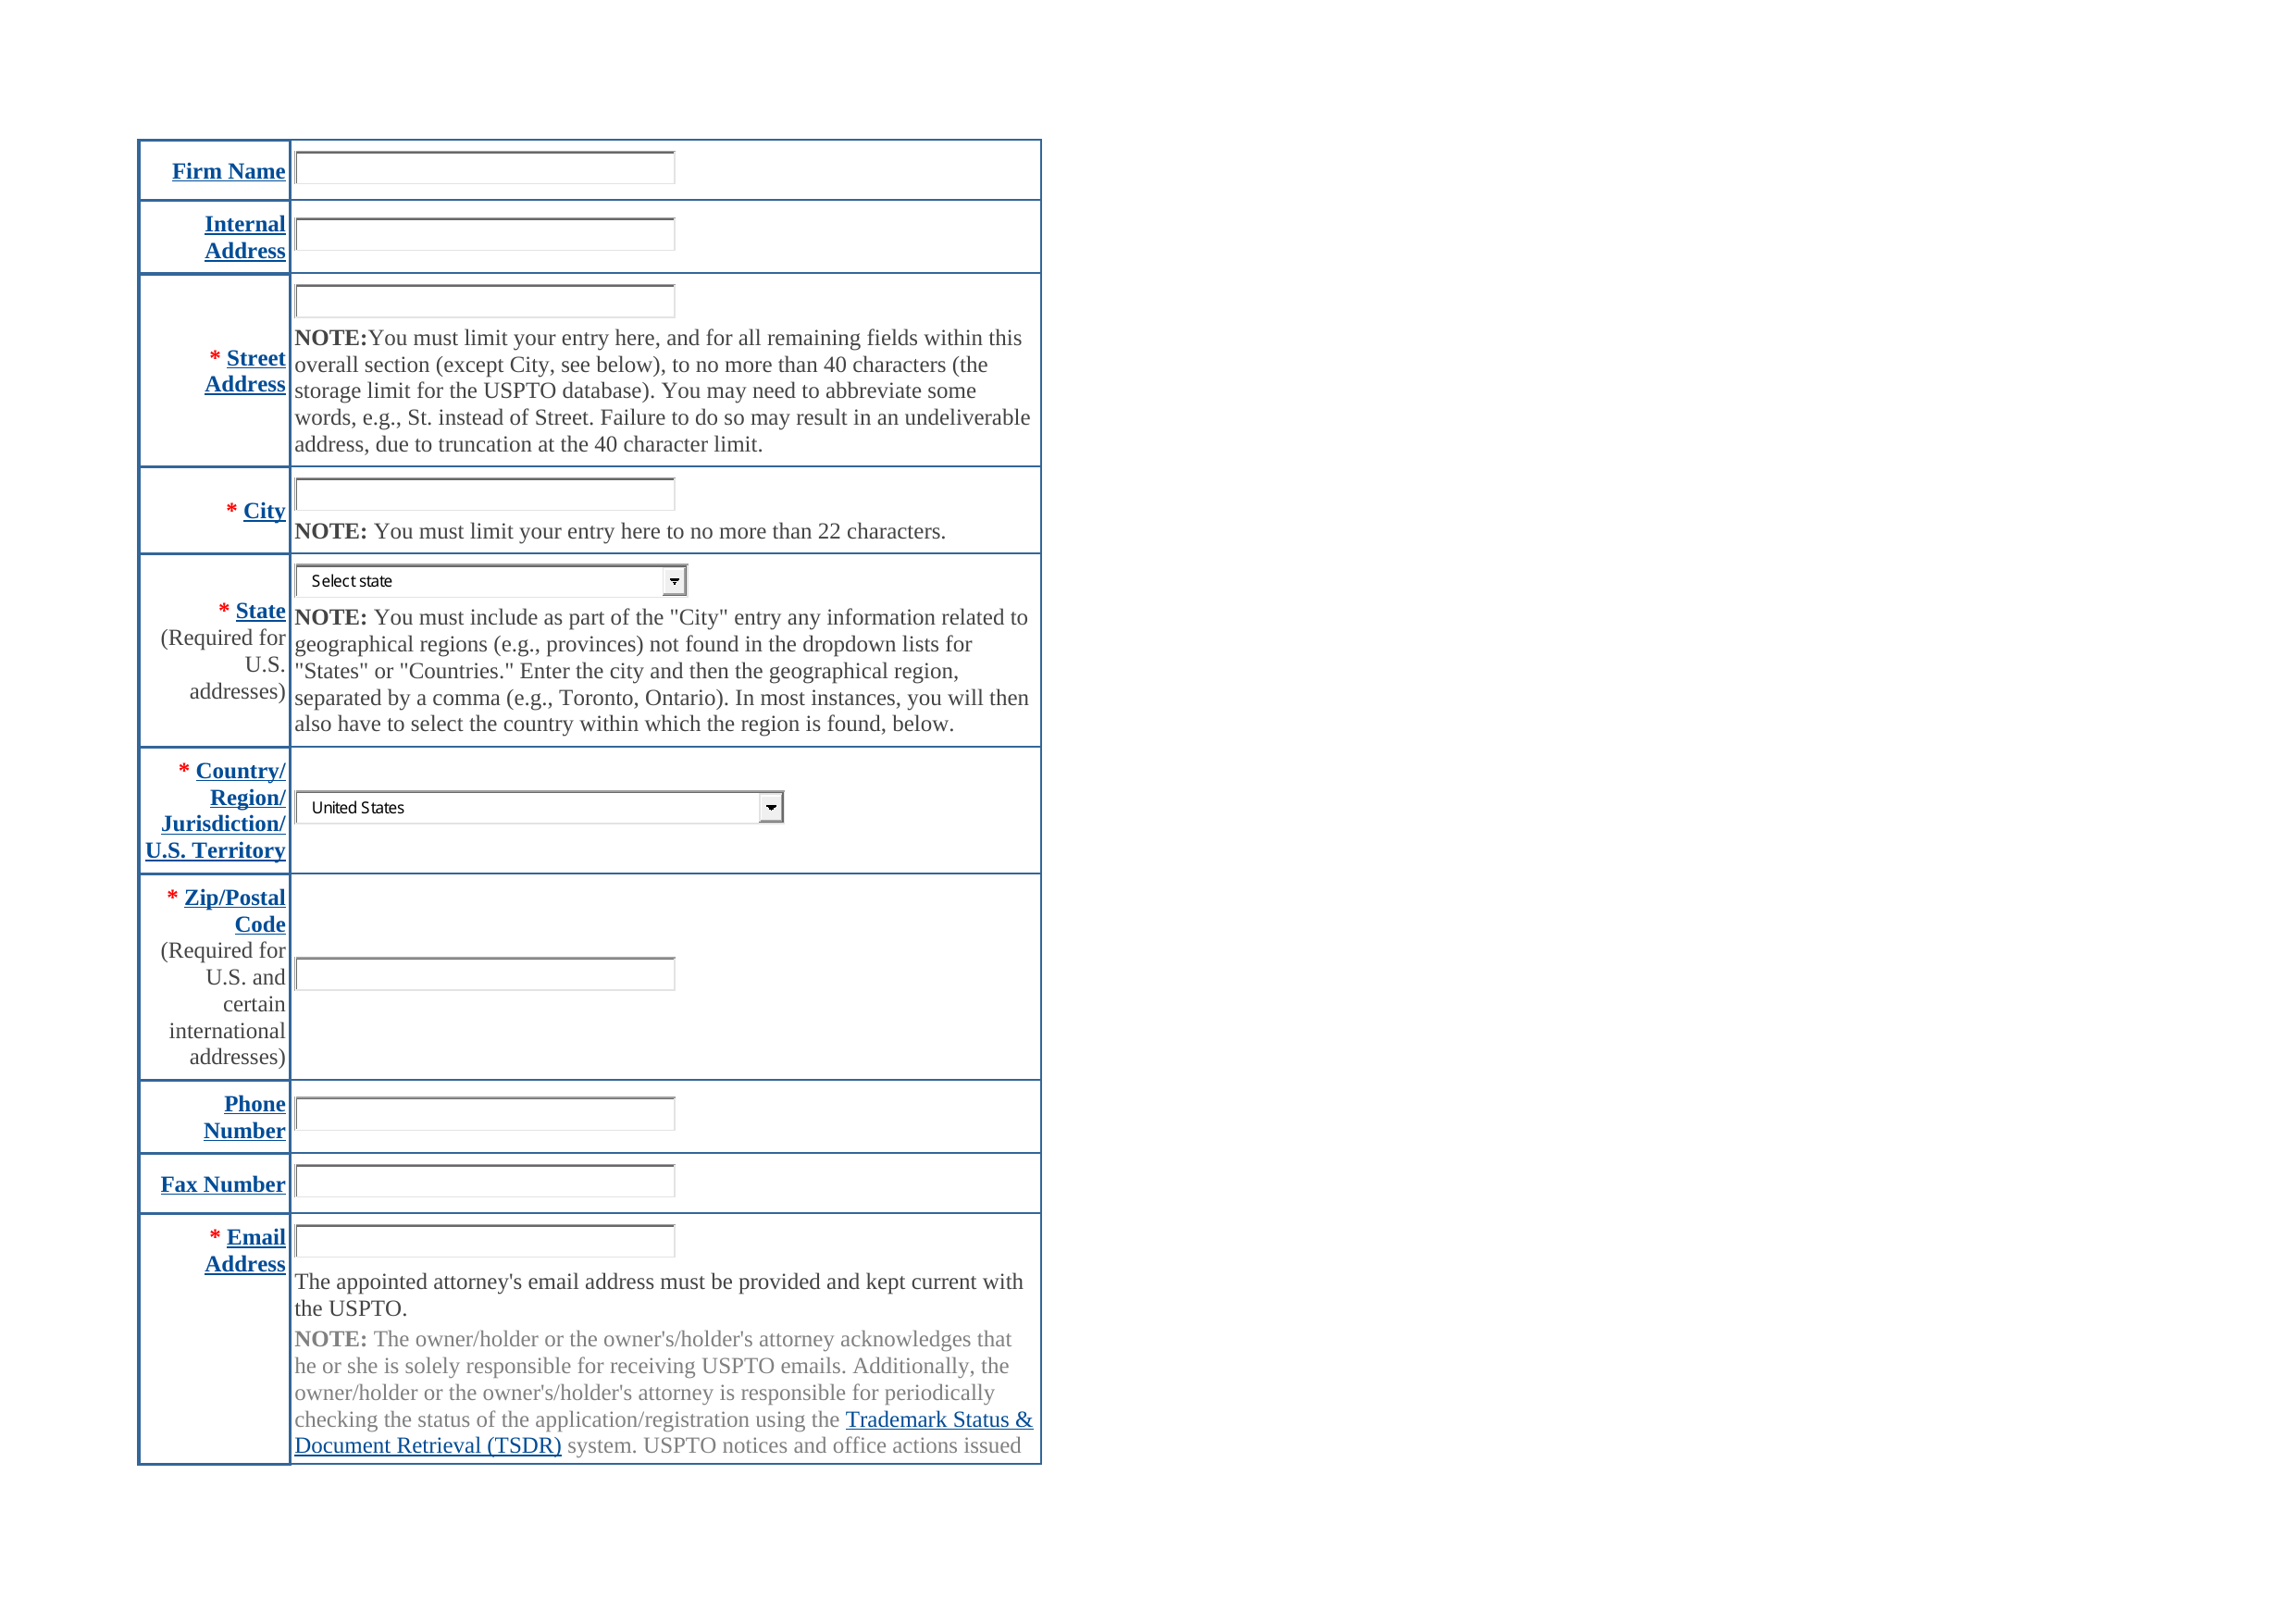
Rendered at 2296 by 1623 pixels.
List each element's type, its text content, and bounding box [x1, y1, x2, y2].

table_cell Internal Address [141, 202, 289, 272]
table_cell * State (Required for U.S. addresses) [141, 555, 289, 746]
table_cell * Zip/Postal Code (Required for U.S. and certain international addresses) [141, 875, 289, 1079]
table_cell NOTE: You must limit your entry here to no more than 22 characters. [292, 467, 1040, 552]
table_cell Fax Number [141, 1155, 289, 1212]
table_cell NOTE: You must include as part of the "City" entry any information related to geographical regions (e.g., provinces) not found in the dropdown lists for "States" or "Countries." Enter the city and then the geographical region, separated by a comma (e.g., Toronto, Ontario). In most instances, you will then also have to select the country within which the region is found, below. [292, 554, 1040, 746]
table_cell Firm Name [141, 142, 289, 199]
table_cell [292, 748, 1040, 872]
table_cell NOTE:You must limit your entry here, and for all remaining fields within this overall section (except City, see below), to no more than 40 characters (the storage limit for the USPTO database). You may need to abbreviate some words, e.g., St. instead of Street. Failure to do so may result in an undeliverable address, due to truncation at the 40 character limit. [292, 274, 1040, 465]
table_cell [292, 1154, 1040, 1212]
table_cell * Country/Region/Jurisdiction/U.S. Territory [141, 749, 289, 872]
table_cell [292, 201, 1040, 272]
table_cell * Street Address [141, 276, 289, 465]
table_cell * City [141, 468, 289, 552]
table_cell * Email Address [141, 1215, 289, 1463]
table_cell Phone Number [141, 1082, 289, 1152]
table_cell [292, 874, 1040, 1079]
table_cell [292, 1214, 1040, 1463]
table_cell [292, 1081, 1040, 1152]
table_cell [292, 141, 1040, 199]
